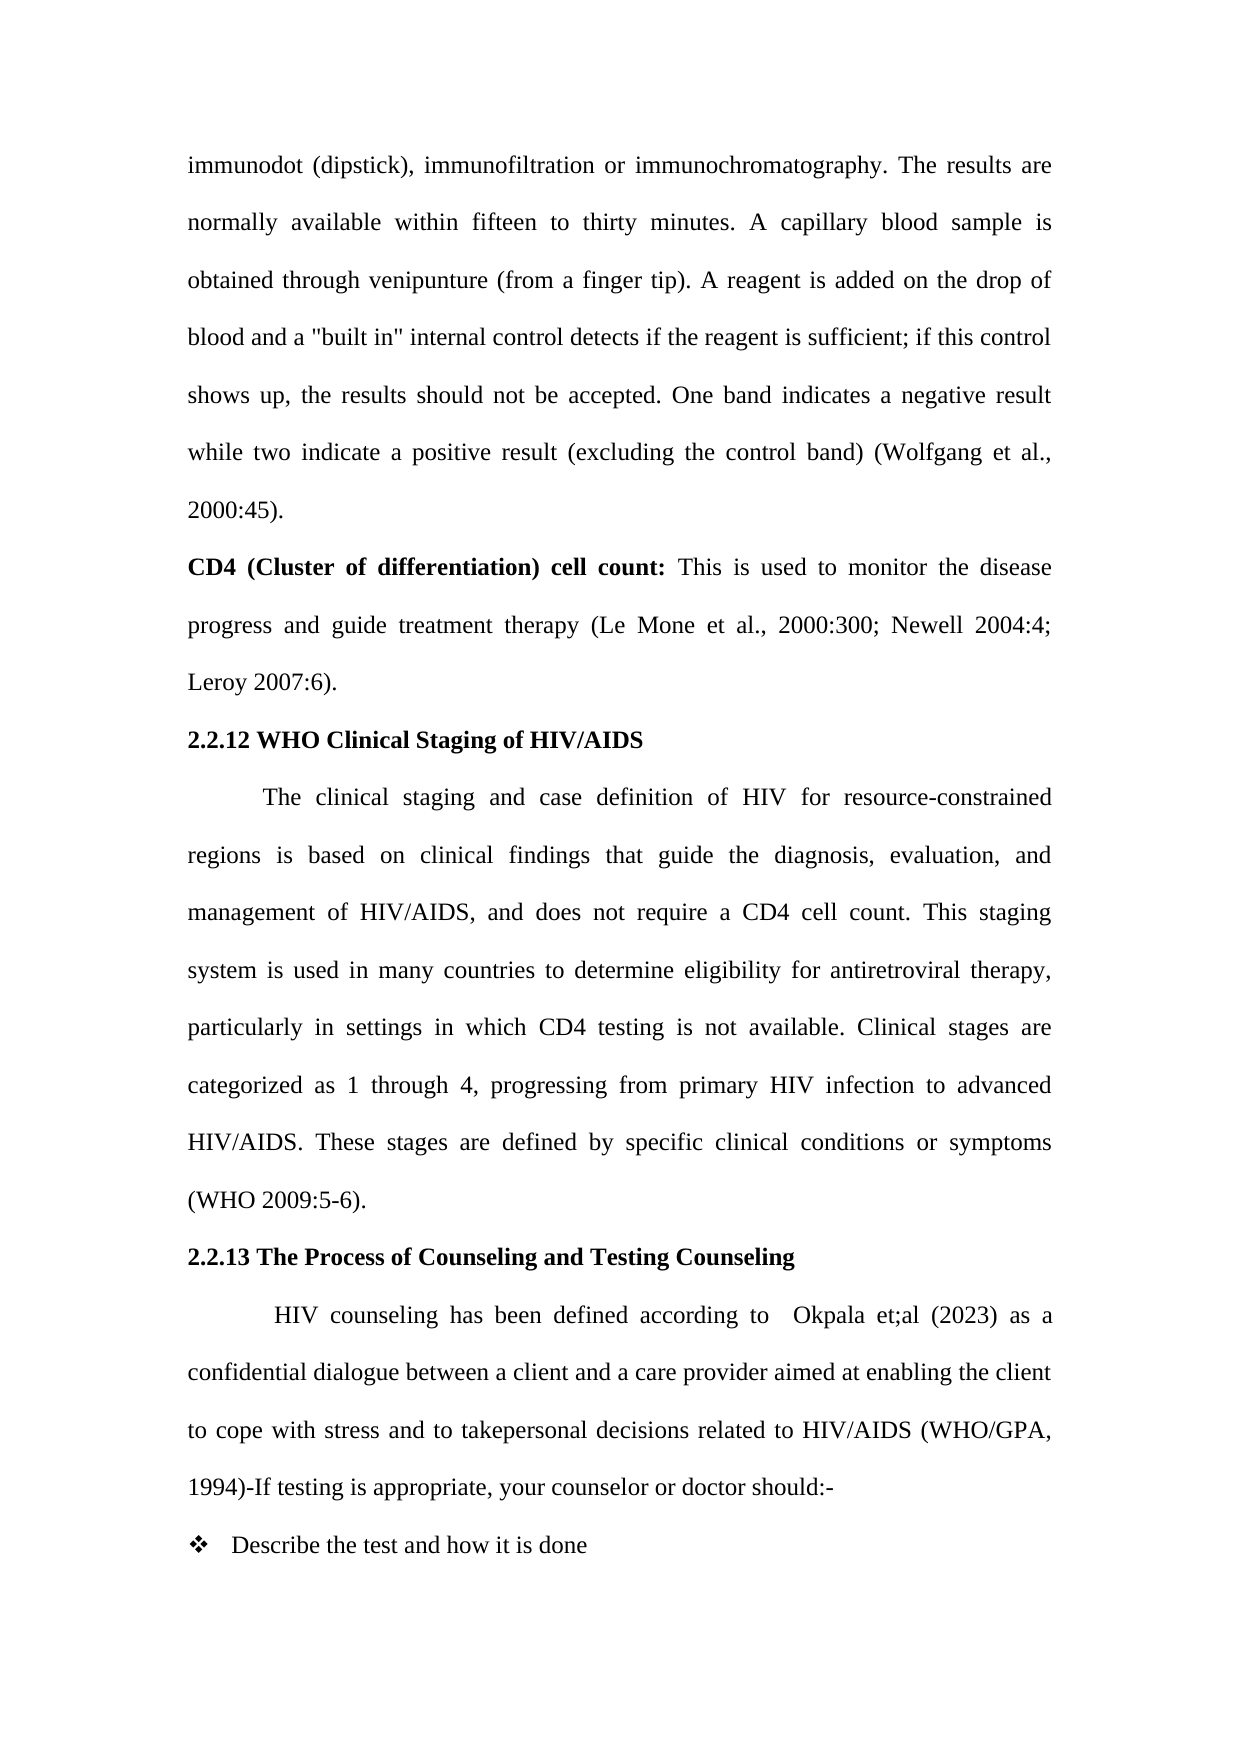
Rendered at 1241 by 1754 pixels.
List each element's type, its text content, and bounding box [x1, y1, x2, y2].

text 2.2.12 WHO Clinical Staging of HIV/AIDS [187, 725, 1053, 754]
text The clinical staging and case definition of HIV for resource-constrained regions is based on clinical findings that guide the diagnosis, evaluation, and management of HIV/AIDS, and does not require a CD4 cell count. This staging system is used in many countries to determine eligibility for antiretroviral therapy, particularly in settings in which CD4 testing is not available. Clinical stages are categorized as 1 through 4, progressing from primary HIV infection to advanced HIV/AIDS. These stages are defined by specific clinical conditions or symptoms (WHO 2009:5-6). [187, 782, 1053, 1214]
text HIV counseling has been defined according to Okpala et;al (2023) as a confidential dialogue between a client and a care provider aimed at enabling the client to cope with stress and to takepersonal decisions related to HIV/AIDS (WHO/GPA, 1994)-If testing is appropriate, your counselor or doctor should:- [187, 1300, 1053, 1501]
list Describe the test and how it is done [187, 1530, 1053, 1559]
text CD4 (Cluster of differentiation) cell count: This is used to monitor the disease progress and guide treatment therapy (Le Mone et al., 2000:300; Newell 2004:4; Leroy 2007:6). [187, 552, 1053, 696]
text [187, 150, 1053, 524]
text 2.2.13 The Process of Counseling and Testing Counseling [187, 1242, 1053, 1271]
